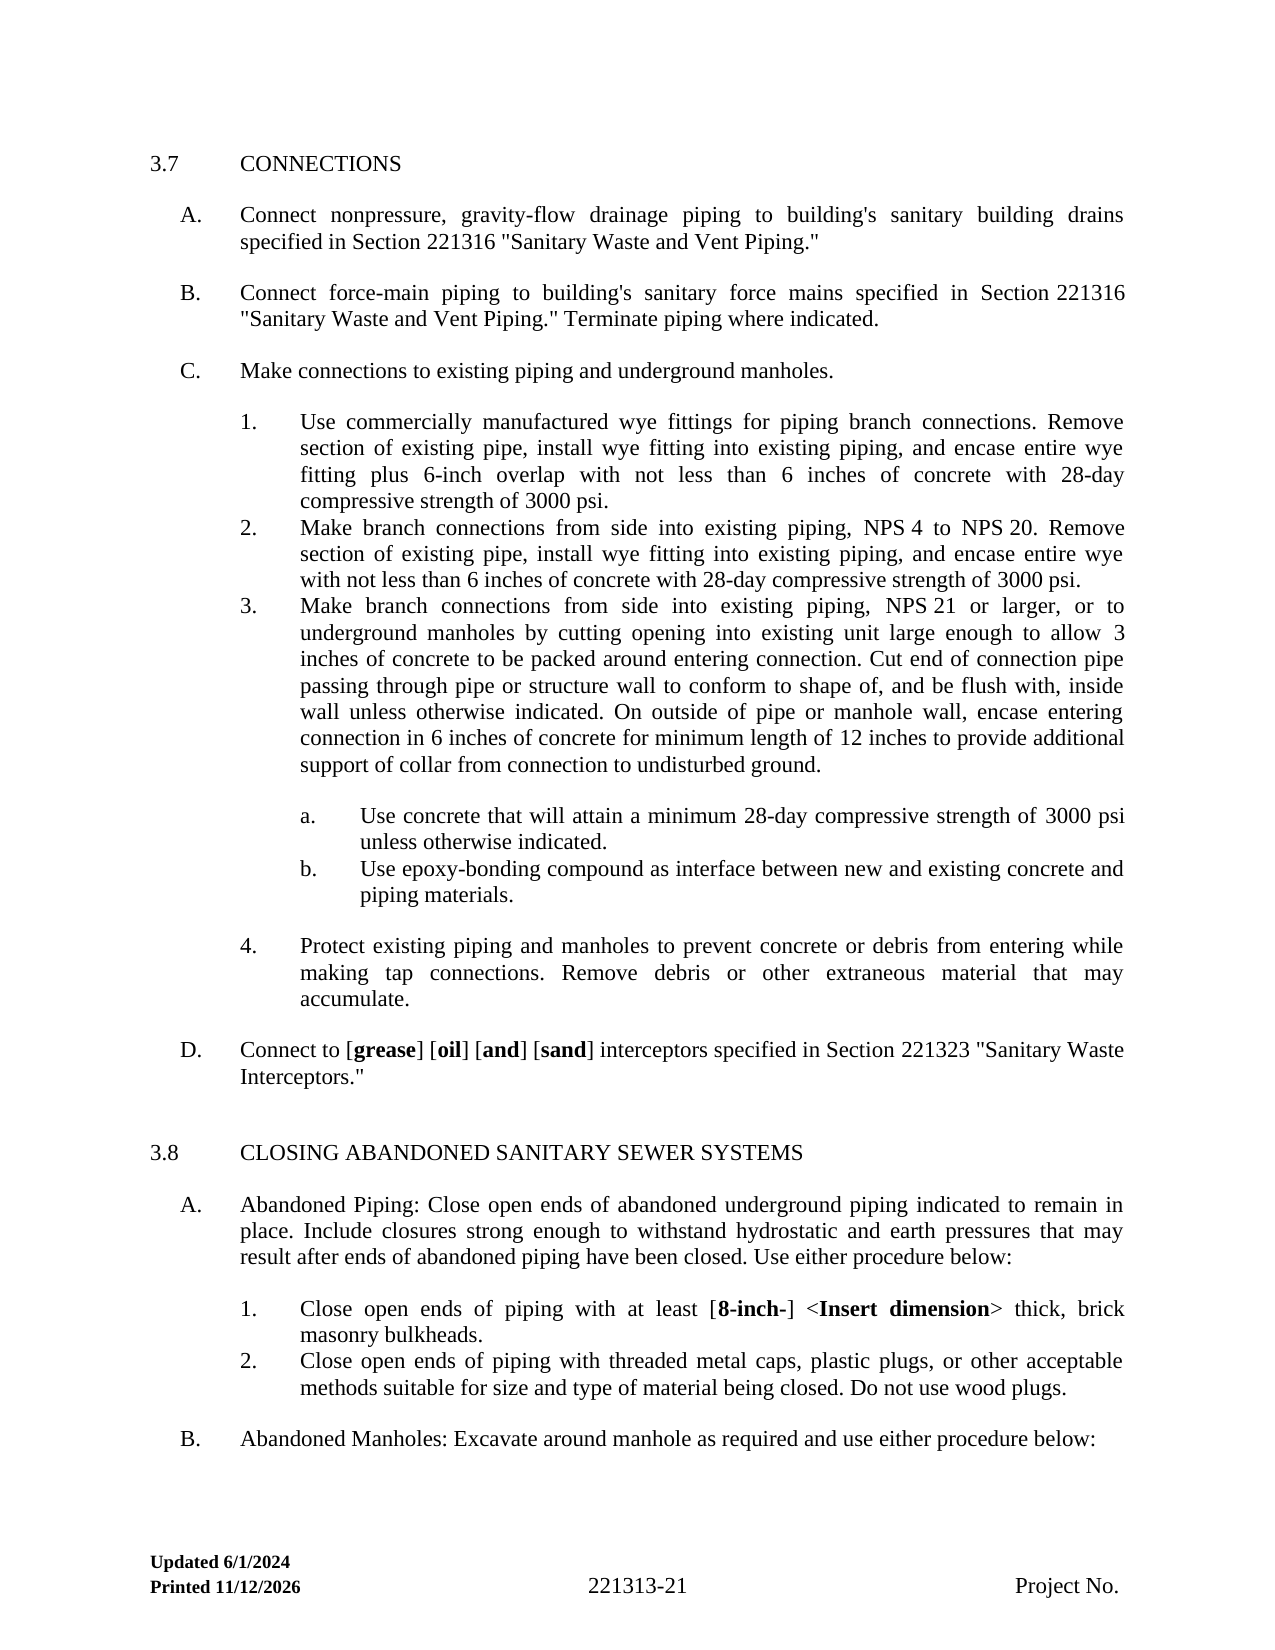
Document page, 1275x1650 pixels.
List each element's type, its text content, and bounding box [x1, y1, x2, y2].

text Abandoned Piping: Close open ends of abandoned underground piping indicated to remain in place. Include closures strong enough to withstand hydrostatic and earth pressures that may result after ends of abandoned piping have been closed. Use either procedure below: [180, 1191, 1125, 1270]
text Make branch connections from side into existing piping, NPS 21 or larger, or to underground manholes by cutting opening into existing unit large enough to allow 3 inches of concrete to be packed around entering connection. Cut end of connection pipe passing through pipe or structure wall to conform to shape of, and be flush with, inside wall unless otherwise indicated. On outside of pipe or manhole wall, encase entering connection in 6 inches of concrete for minimum length of 12 inches to provide additional support of collar from connection to undisturbed ground. [240, 593, 1125, 777]
text Make branch connections from side into existing piping, NPS 4 to NPS 20. Remove section of existing pipe, install wye fitting into existing piping, and encase entire wye with not less than 6 inches of concrete with 28-day compressive strength of 3000 psi. [240, 513, 1125, 593]
text CONNECTIONS [150, 150, 1125, 176]
text Close open ends of piping with threaded metal caps, plastic plugs, or other acceptable methods suitable for size and type of material being closed. Do not use wood plugs. [240, 1347, 1125, 1400]
text Make connections to existing piping and underground manholes. [180, 357, 1125, 383]
text Abandoned Manholes: Excavate around manhole as required and use either procedure below: [180, 1425, 1125, 1451]
text Use epoxy-bonding compound as interface between new and existing concrete and piping materials. [300, 855, 1125, 907]
text Connect force-main piping to building's sanitary force mains specified in Section 221316 "Sanitary Waste and Vent Piping." Terminate piping where indicated. [180, 279, 1125, 332]
text Protect existing piping and manholes to prevent concrete or debris from entering while making tap connections. Remove debris or other extraneous material that may accumulate. [240, 932, 1125, 1012]
text Connect to [grease] [oil] [and] [sand] interceptors specified in Section 221323 "Sanitary Waste Interceptors." [180, 1037, 1125, 1089]
text CLOSING ABANDONED SANITARY SEWER SYSTEMS [150, 1139, 1125, 1166]
text Use commercially manufactured wye fittings for piping branch connections. Remove section of existing pipe, install wye fitting into existing piping, and encase entire wye fitting plus 6-inch overlap with not less than 6 inches of concrete with 28-day compressive strength of 3000 psi. [240, 408, 1125, 513]
text Use concrete that will attain a minimum 28-day compressive strength of 3000 psi unless otherwise indicated. [300, 802, 1125, 855]
text Close open ends of piping with at least [8-inch-] <Insert dimension> thick, brick masonry bulkheads. [240, 1295, 1125, 1347]
text Connect nonpressure, gravity-flow drainage piping to building's sanitary building drains specified in Section 221316 "Sanitary Waste and Vent Piping." [180, 201, 1125, 254]
